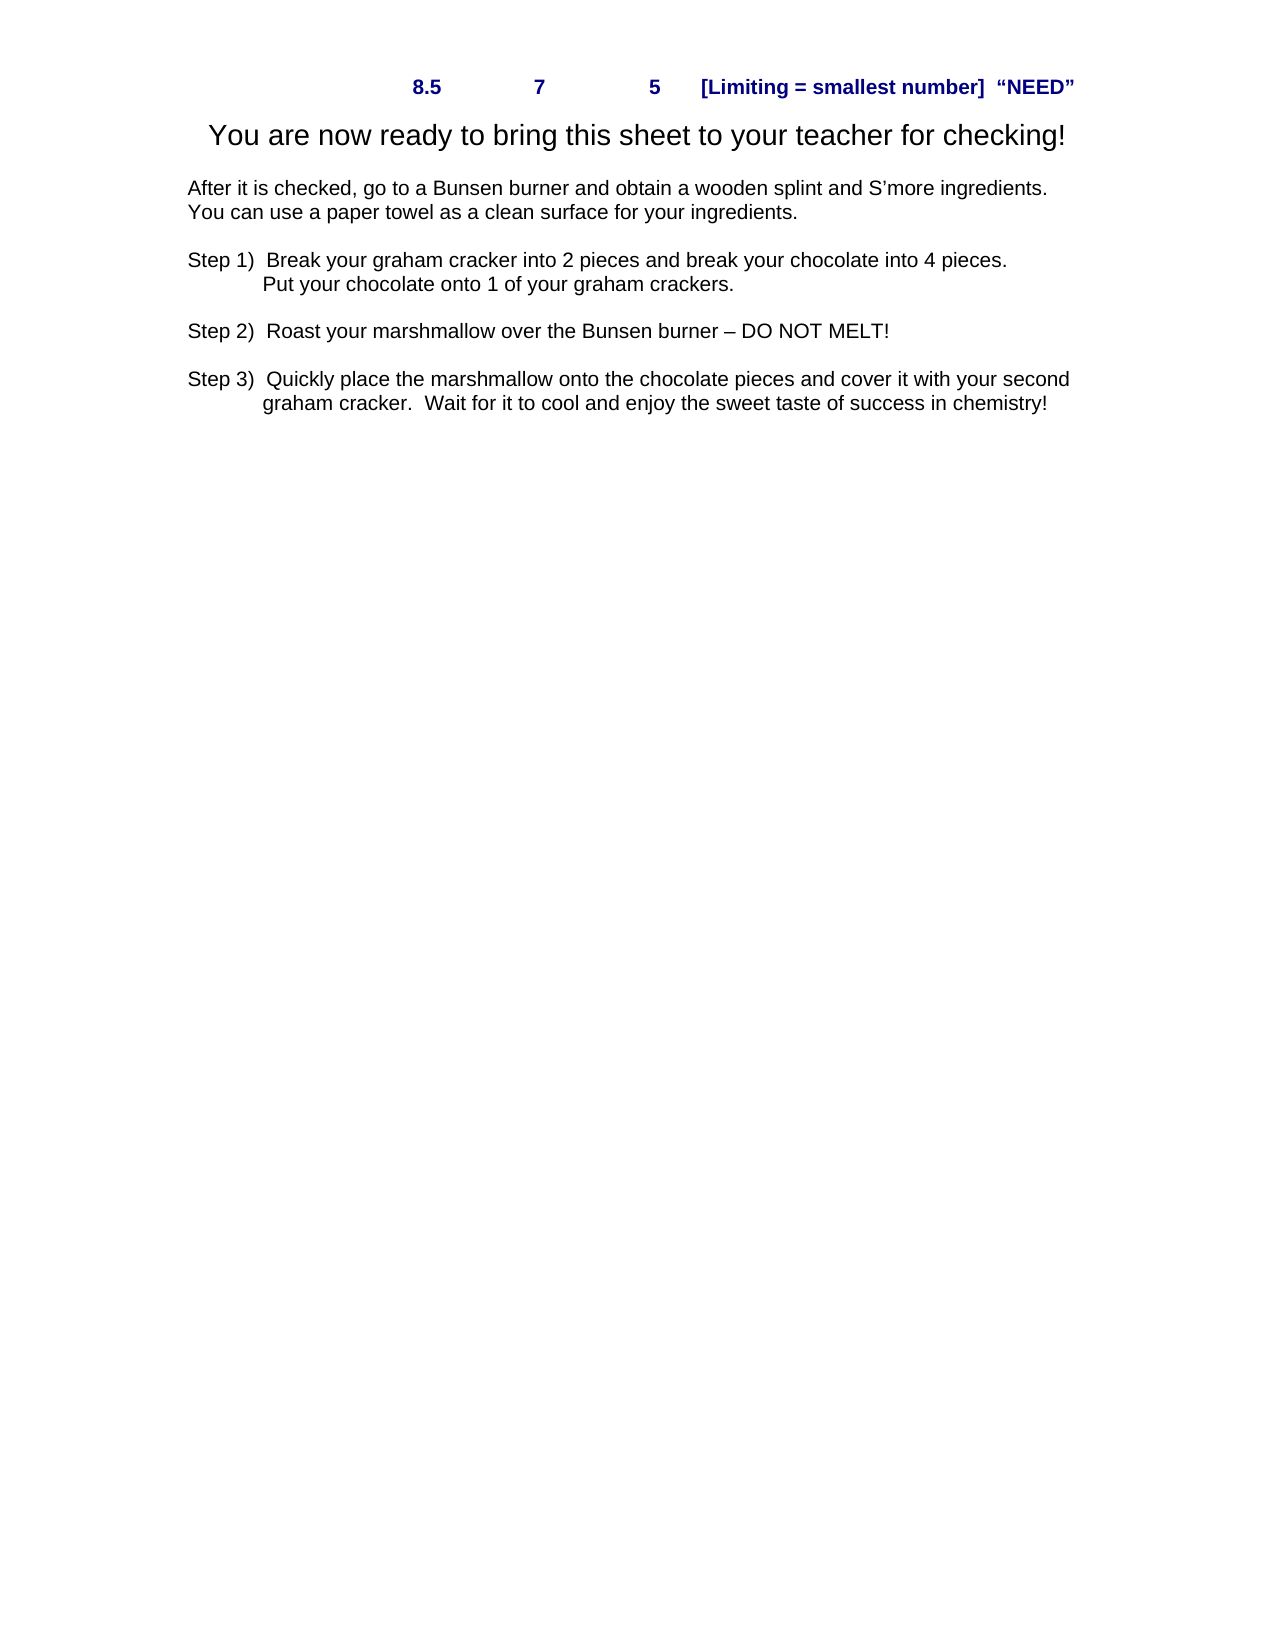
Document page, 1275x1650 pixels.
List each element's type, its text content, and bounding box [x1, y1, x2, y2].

text graham cracker. Wait for it to cool and enjoy the sweet taste of success in chemistry! [187, 391, 1087, 415]
text After it is checked, go to a Bunsen burner and obtain a wooden splint and S’more ingredients. You can use a paper towel as a clean surface for your ingredients. [187, 176, 1087, 223]
text Step 2) Roast your marshmallow over the Bunsen burner – DO NOT MELT! [187, 319, 1087, 343]
text You are now ready to bring this sheet to your teacher for checking! [187, 118, 1087, 152]
text Step 3) Quickly place the marshmallow onto the chocolate pieces and cover it with your second [187, 367, 1087, 391]
text Put your chocolate onto 1 of your graham crackers. [187, 271, 1087, 295]
text 8.5 7 5 [Limiting = smallest number] “NEED” [337, 75, 1087, 99]
text Step 1) Break your graham cracker into 2 pieces and break your chocolate into 4 pieces. [187, 247, 1087, 271]
